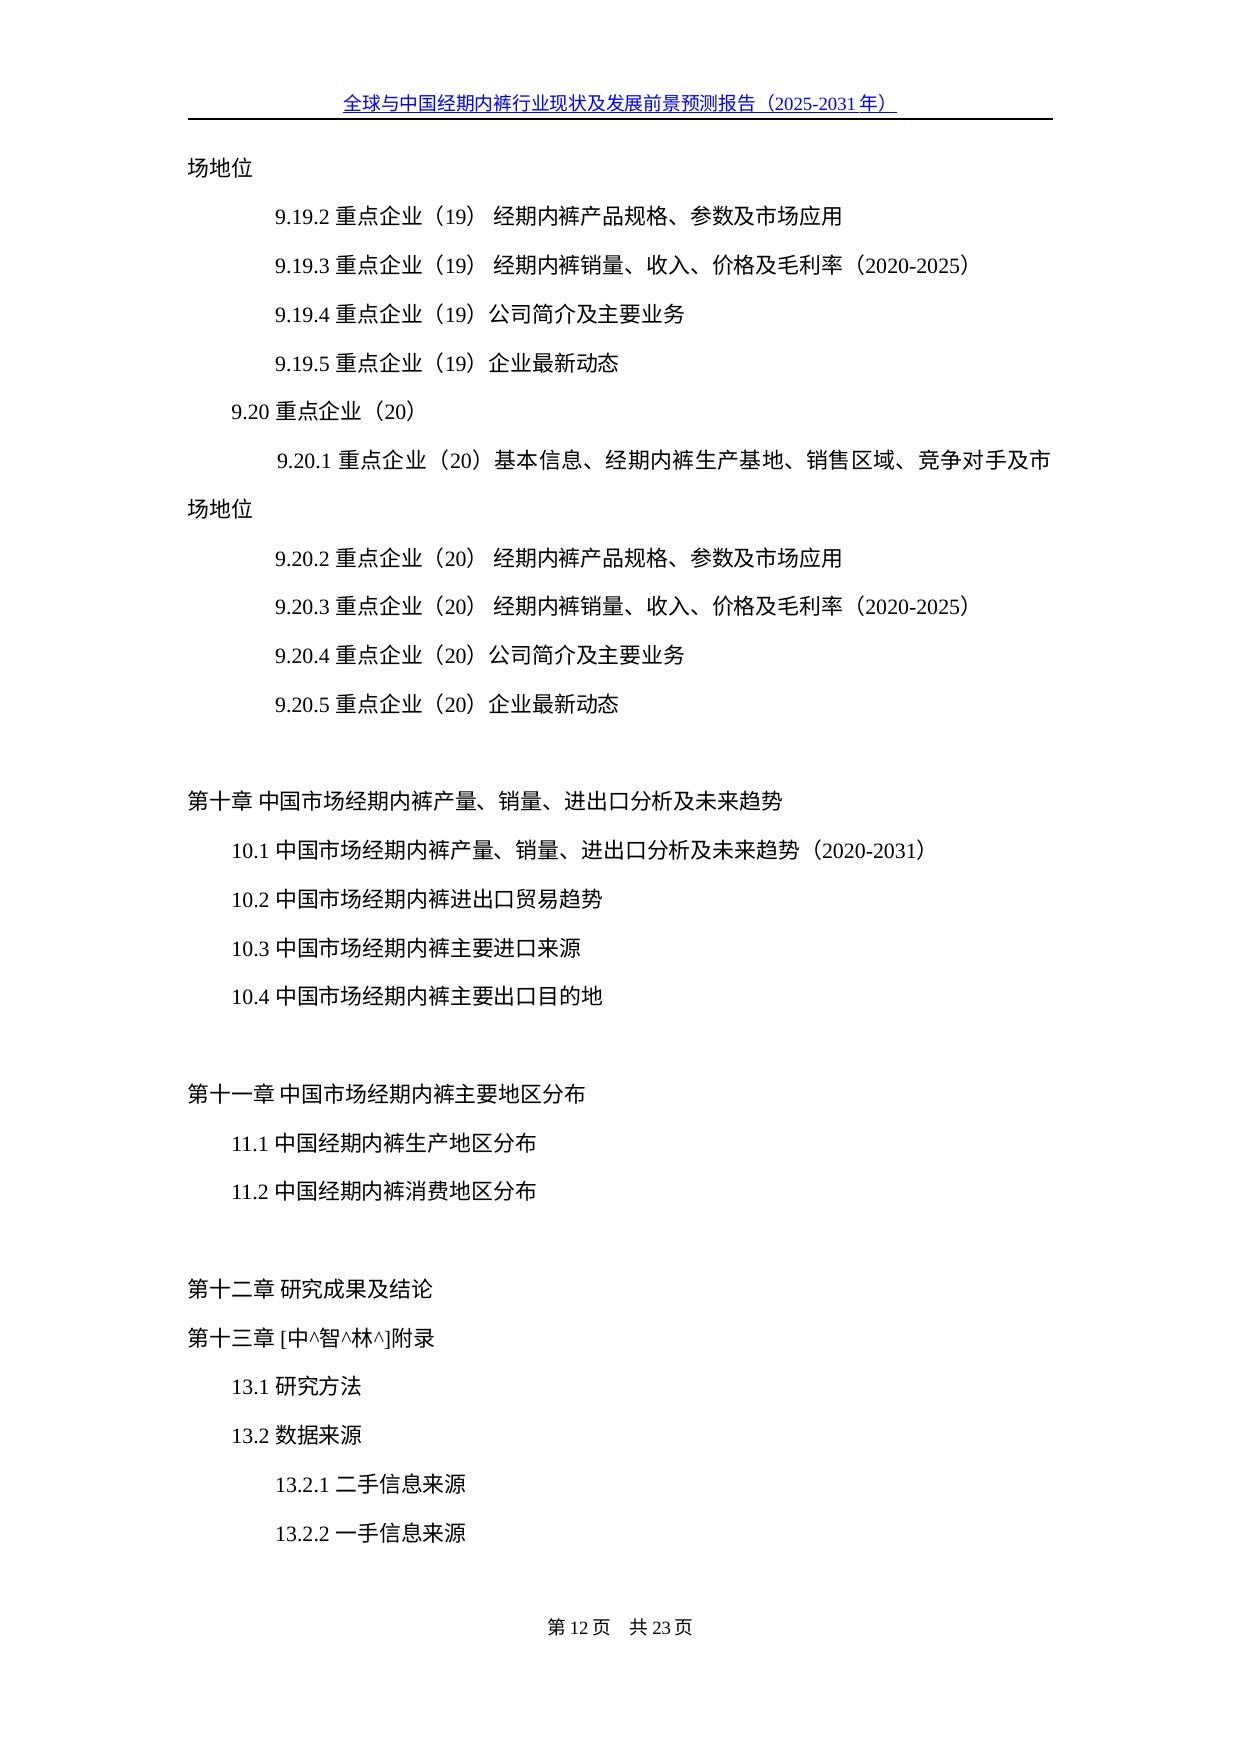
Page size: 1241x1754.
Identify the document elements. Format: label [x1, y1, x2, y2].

text [187, 150, 1053, 1548]
